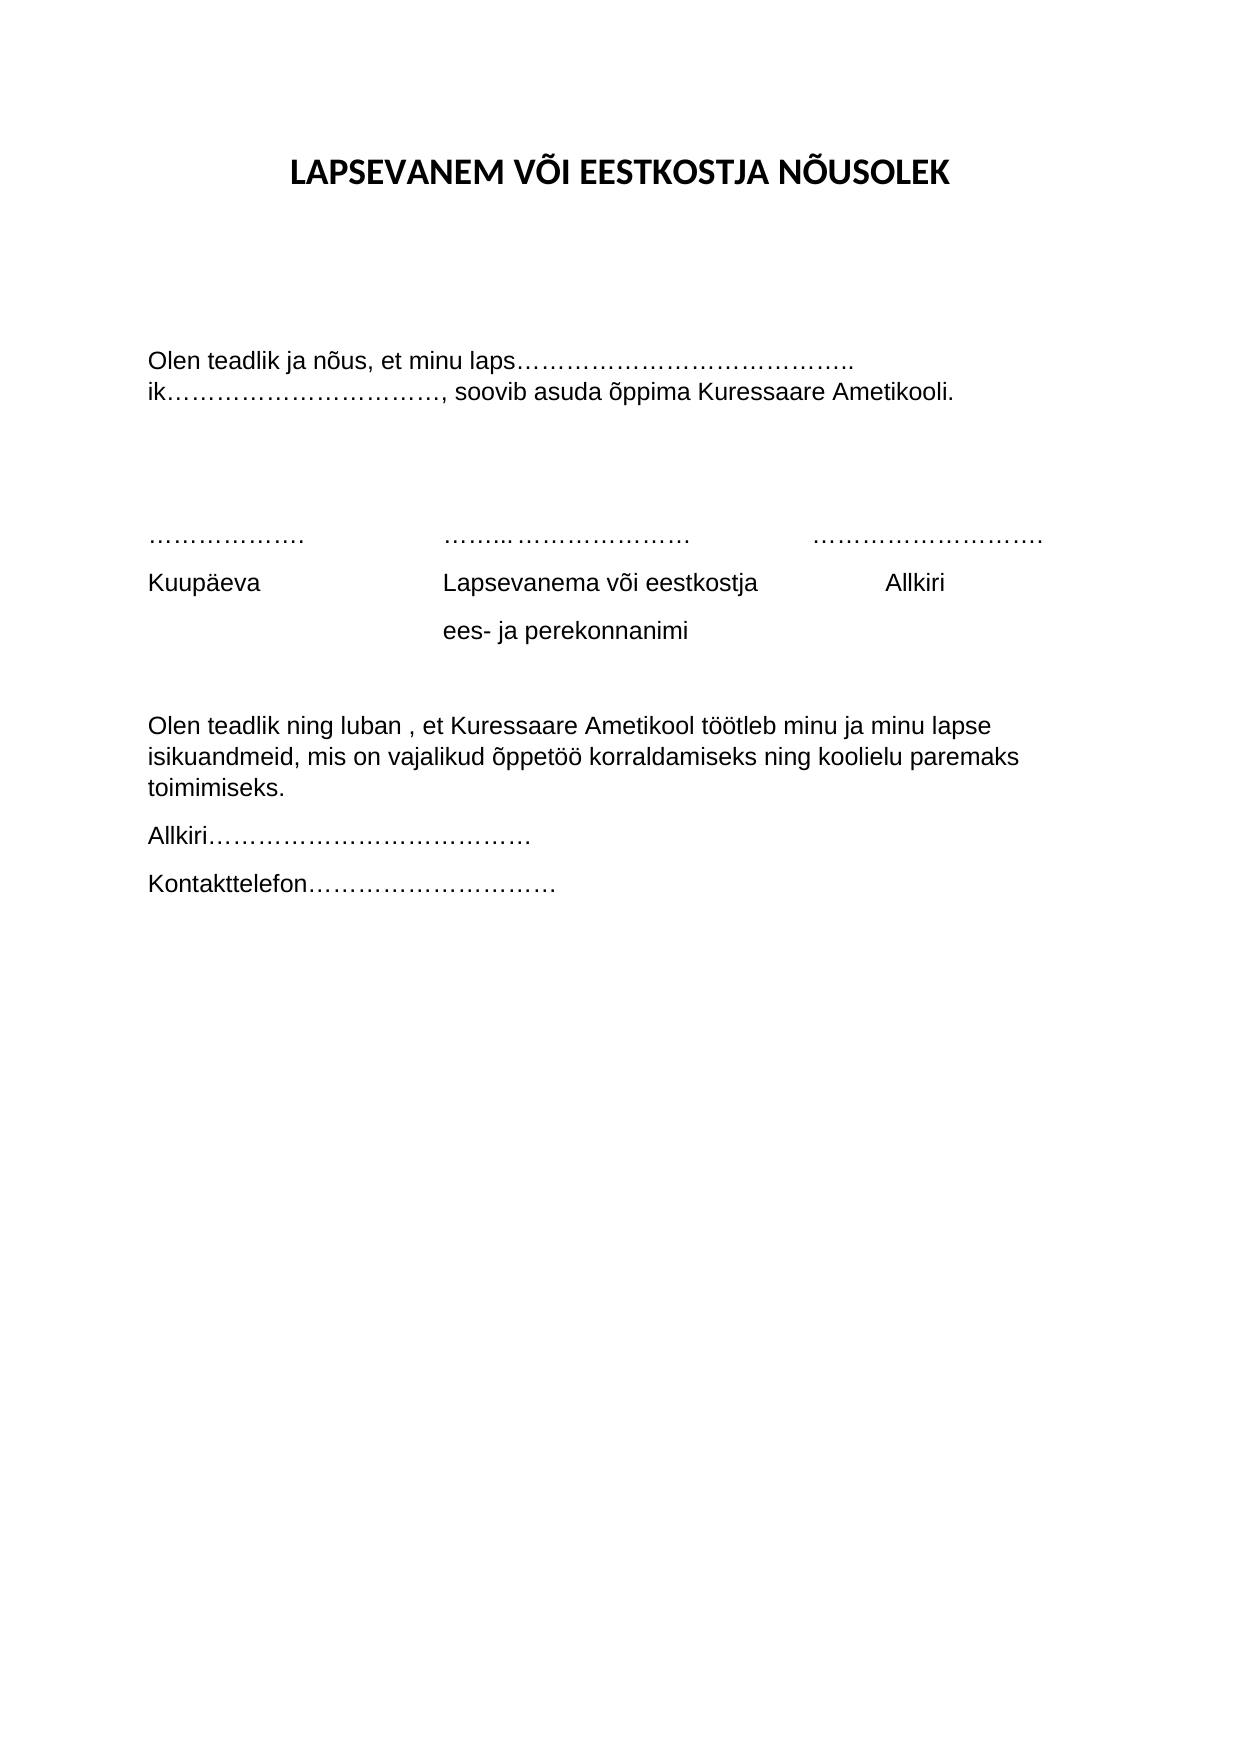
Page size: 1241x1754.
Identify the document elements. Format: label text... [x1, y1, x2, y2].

text LAPSEVANEM VÕI EESTKOSTJA NÕUSOLEK [148, 148, 1093, 193]
text ………………. ……... ………………… ………………………. [148, 520, 1093, 549]
text ees- ja perekonnanimi [148, 616, 1093, 644]
text Olen teadlik ning luban , et Kuressaare Ametikool töötleb minu ja minu lapse isikuandmeid, mis on vajalikud õppetöö korraldamiseks ning koolielu paremaks toimimiseks. [148, 711, 1093, 802]
text Kontakttelefon………………………… [148, 868, 1093, 897]
text Allkiri………………………………… [148, 821, 1093, 849]
text Olen teadlik ja nõus, et minu laps………………………………….. ik……………………………, soovib asuda õppima Kuressaare Ametikooli. [148, 346, 1093, 406]
text Kuupäeva Lapsevanema või eestkostja Allkiri [148, 568, 1093, 597]
